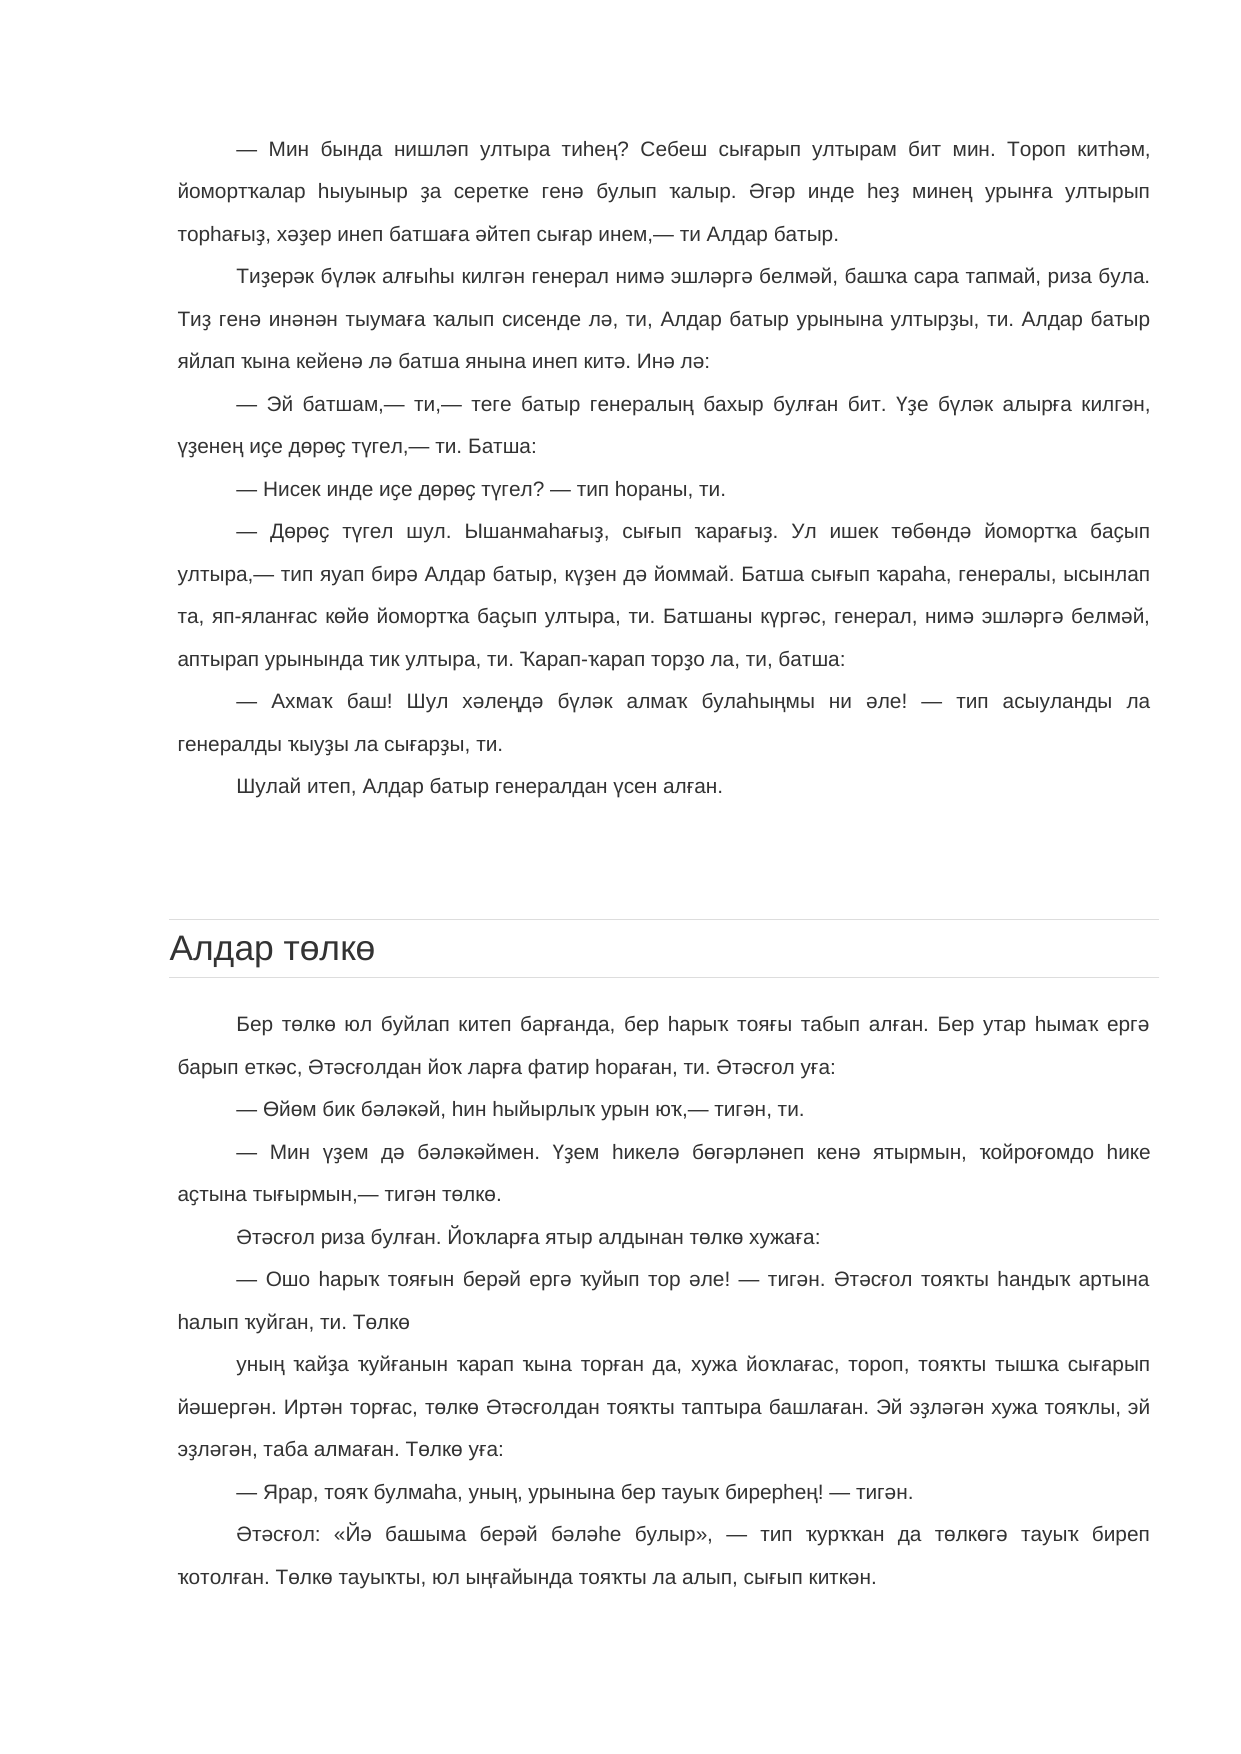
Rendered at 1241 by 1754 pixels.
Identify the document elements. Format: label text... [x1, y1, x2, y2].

text — Дөрөҫ түгел шул. Ышанмаһағыҙ, сығып ҡарағыҙ. Ул ишек төбөндә йомортҡа баҫып ултыра,— тип яуап бирә Алдар батыр, күҙен дә йоммай. Батша сығып ҡараһа, генералы, ысынлап та, яп-яланғас көйө йомортҡа баҫып ултыра, ти. Батшаны күргәс, генерал, нимә эшләргә белмәй, аптырап урынында тик ултыра, ти. Ҡарап-ҡарап торҙо ла, ти, батша: [177, 501, 1152, 671]
text Алдар төлкө [169, 920, 1159, 977]
text — Ошо һарыҡ тояғын берәй ергә ҡуйып тор әле! — тигән. Әтәсғол тояҡты һандыҡ артына һалып ҡуйган, ти. Төлкө [177, 1249, 1152, 1334]
text — Мин бында нишләп ултыра тиһең? Себеш сығарып ултырам бит мин. Тороп китһәм, йомортҡалар һыуыныр ҙа серетке генә булып ҡалыр. Әгәр инде һеҙ минең урынға ултырып торһағыҙ, хәҙер инеп батшаға әйтеп сығар инем,— ти Алдар батыр. [177, 118, 1152, 246]
text Әтәсғол риза булған. Йоҡларға ятыр алдынан төлкө хужаға: [177, 1206, 1152, 1249]
text Шулай итеп, Алдар батыр генералдан үсен алған. [177, 756, 1152, 798]
text — Өйөм бик бәләкәй, һин һыйырлыҡ урын юҡ,— тигән, ти. [177, 1079, 1152, 1121]
text Тиҙерәк бүләк алғыһы килгән генерал нимә эшләргә белмәй, башҡа сара тапмай, риза була. Тиҙ генә инәнән тыумаға ҡалып сисенде лә, ти, Алдар батыр урынына ултырҙы, ти. Алдар батыр яйлап ҡына кейенә лә батша янына инеп китә. Инә лә: [177, 246, 1152, 373]
text — Нисек инде иҫе дөрөҫ түгел? — тип һораны, ти. [177, 458, 1152, 501]
text уның ҡайҙа ҡуйғанын ҡарап ҡына торған да, хужа йоҡлағас, тороп, тояҡты тышҡа сығарып йәшергән. Иртән торғас, төлкө Әтәсғолдан тояҡты таптыра башлаған. Эй эҙләгән хужа тояҡлы, эй эҙләгән, таба алмаған. Төлкө уға: [177, 1334, 1152, 1461]
text — Ахмаҡ баш! Шул хәлеңдә бүләк алмаҡ булаһыңмы ни әле! — тип асыуланды ла генералды ҡыуҙы ла сығарҙы, ти. [177, 671, 1152, 756]
text Бер төлкө юл буйлап китеп барғанда, бер һарыҡ тояғы табып алған. Бер утар һымаҡ ергә барып еткәс, Әтәсғолдан йоҡ ларға фатир һораған, ти. Әтәсғол уға: [177, 994, 1152, 1079]
text Әтәсғол: «Йә башыма берәй бәләһе булыр», — тип ҡурҡҡан да төлкөгә тауыҡ биреп ҡотолған. Төлкө тауыҡты, юл ыңғайында тояҡты ла алып, сығып киткән. [177, 1504, 1152, 1589]
text — Мин үҙем дә бәләкәймен. Үҙем һикелә бөгәрләнеп кенә ятырмын, ҡойроғомдо һике аҫтына тығырмын,— тигән төлкө. [177, 1121, 1152, 1206]
text — Ярар, тояҡ булмаһа, уның, урынына бер тауыҡ бирерһең! — тигән. [177, 1461, 1152, 1504]
text — Эй батшам,— ти,— теге батыр генералың бахыр булған бит. Үҙе бүләк алырға килгән, үҙенең иҫе дөрөҫ түгел,— ти. Батша: [177, 373, 1152, 458]
